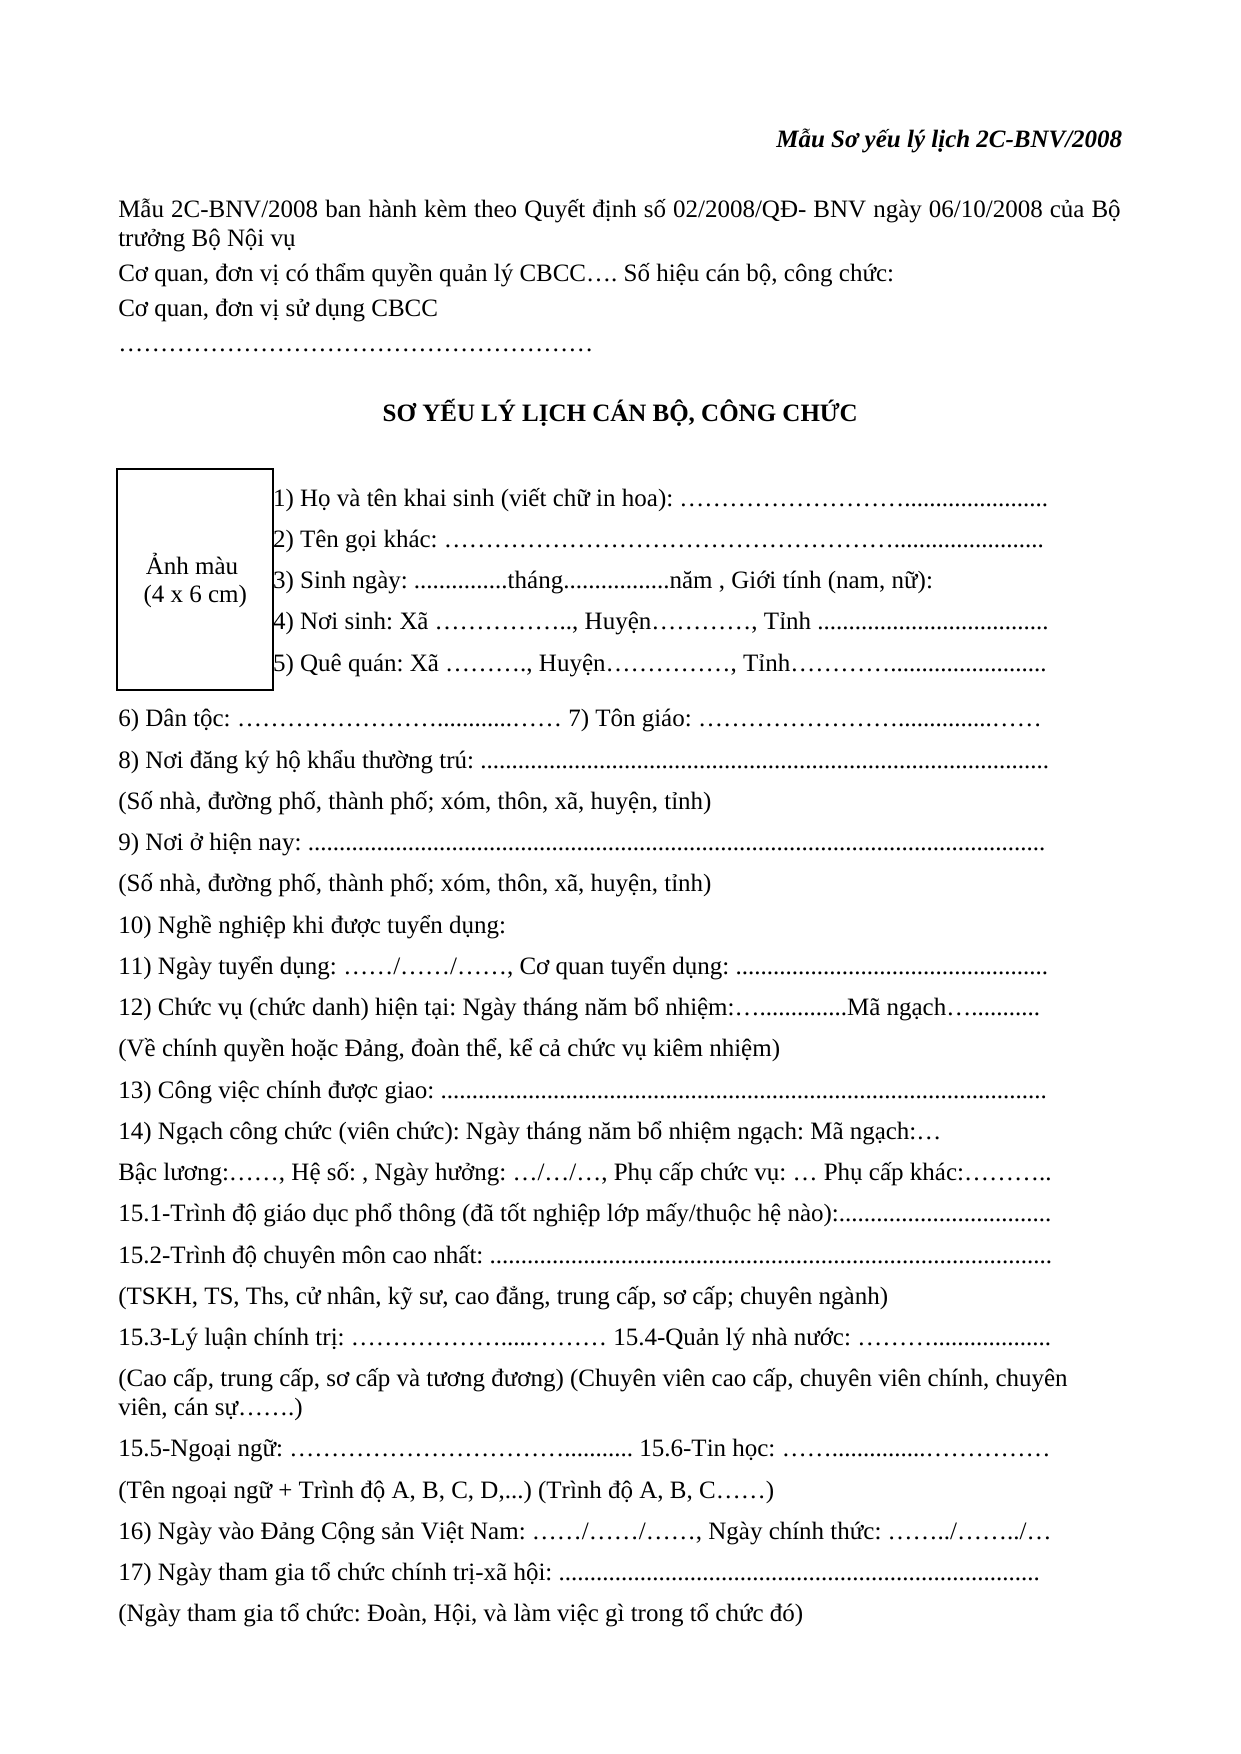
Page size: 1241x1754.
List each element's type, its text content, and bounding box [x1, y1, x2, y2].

text 13) Công việc chính được giao: ................................................................................................. [118, 1075, 1122, 1103]
text 14) Ngạch công chức (viên chức): Ngày tháng năm bổ nhiệm ngạch: Mã ngạch:… [118, 1116, 1122, 1145]
text (Ngày tham gia tổ chức: Đoàn, Hội, và làm việc gì trong tổ chức đó) [118, 1598, 1122, 1627]
table_header 1) Họ và tên khai sinh (viết chữ in hoa): ………………………....................... 2) Tên gọi khác: ………………………………………………........................ 3) Sinh ngày: ...............tháng.................năm , Giới tính (nam, nữ): 4) Nơi sinh: Xã …………….., Huyện…………, Tỉnh ..................................... 5) Quê quán: Xã ………., Huyện……………, Tỉnh…………......................... [274, 468, 1121, 689]
text 15.1-Trình độ giáo dục phổ thông (đã tốt nghiệp lớp mấy/thuộc hệ nào):.................................. [118, 1198, 1122, 1227]
text 12) Chức vụ (chức danh) hiện tại: Ngày tháng năm bổ nhiệm:…..............Mã ngạch…........... [118, 992, 1122, 1021]
text Mẫu 2C-BNV/2008 ban hành kèm theo Quyết định số 02/2008/QĐ- BNV ngày 06/10/2008 của Bộ trưởng Bộ Nội vụ [118, 194, 1122, 252]
text 17) Ngày tham gia tổ chức chính trị-xã hội: ............................................................................. [118, 1557, 1122, 1586]
text (Về chính quyền hoặc Đảng, đoàn thể, kể cả chức vụ kiêm nhiệm) [118, 1033, 1122, 1062]
text (Cao cấp, trung cấp, sơ cấp và tương đương) (Chuyên viên cao cấp, chuyên viên chính, chuyên viên, cán sự…….) [118, 1363, 1122, 1421]
text (Số nhà, đường phố, thành phố; xóm, thôn, xã, huyện, tỉnh) [118, 786, 1122, 815]
text (Tên ngoại ngữ + Trình độ A, B, C, D,...) (Trình độ A, B, C……) [118, 1475, 1122, 1503]
text Bậc lương:……, Hệ số: , Ngày hưởng: …/…/…, Phụ cấp chức vụ: … Phụ cấp khác:……….. [118, 1157, 1122, 1186]
text 15.3-Lý luận chính trị: ……………….....……… 15.4-Quản lý nhà nước: ………................... [118, 1322, 1122, 1351]
table_header Ảnh màu (4 x 6 cm) [118, 470, 272, 689]
text SƠ YẾU LÝ LỊCH CÁN BỘ, CÔNG CHỨC [118, 398, 1122, 427]
text 15.5-Ngoại ngữ: ……………………………........... 15.6-Tin học: ……...............…………… [118, 1433, 1122, 1462]
text 8) Nơi đăng ký hộ khẩu thường trú: ........................................................................................... [118, 745, 1122, 773]
text 10) Nghề nghiệp khi được tuyển dụng: [118, 910, 1122, 938]
text Mẫu Sơ yếu lý lịch 2C-BNV/2008 [118, 124, 1122, 153]
text 11) Ngày tuyển dụng: ……/……/……, Cơ quan tuyển dụng: .................................................. [118, 951, 1122, 980]
text 9) Nơi ở hiện nay: ...................................................................................................................... [118, 827, 1122, 856]
text 15.2-Trình độ chuyên môn cao nhất: .......................................................................................... [118, 1240, 1122, 1268]
text (TSKH, TS, Ths, cử nhân, kỹ sư, cao đẳng, trung cấp, sơ cấp; chuyên ngành) [118, 1281, 1122, 1310]
text ………………………………………………… [118, 328, 1122, 357]
text 6) Dân tộc: ……………………............…… 7) Tôn giáo: ……………………...............…… [118, 703, 1122, 732]
text Cơ quan, đơn vị có thẩm quyền quản lý CBCC…. Số hiệu cán bộ, công chức: [118, 258, 1122, 287]
text (Số nhà, đường phố, thành phố; xóm, thôn, xã, huyện, tỉnh) [118, 868, 1122, 897]
text 16) Ngày vào Đảng Cộng sản Việt Nam: ……/……/……, Ngày chính thức: ……../……../… [118, 1516, 1122, 1545]
text Cơ quan, đơn vị sử dụng CBCC [118, 293, 1122, 322]
